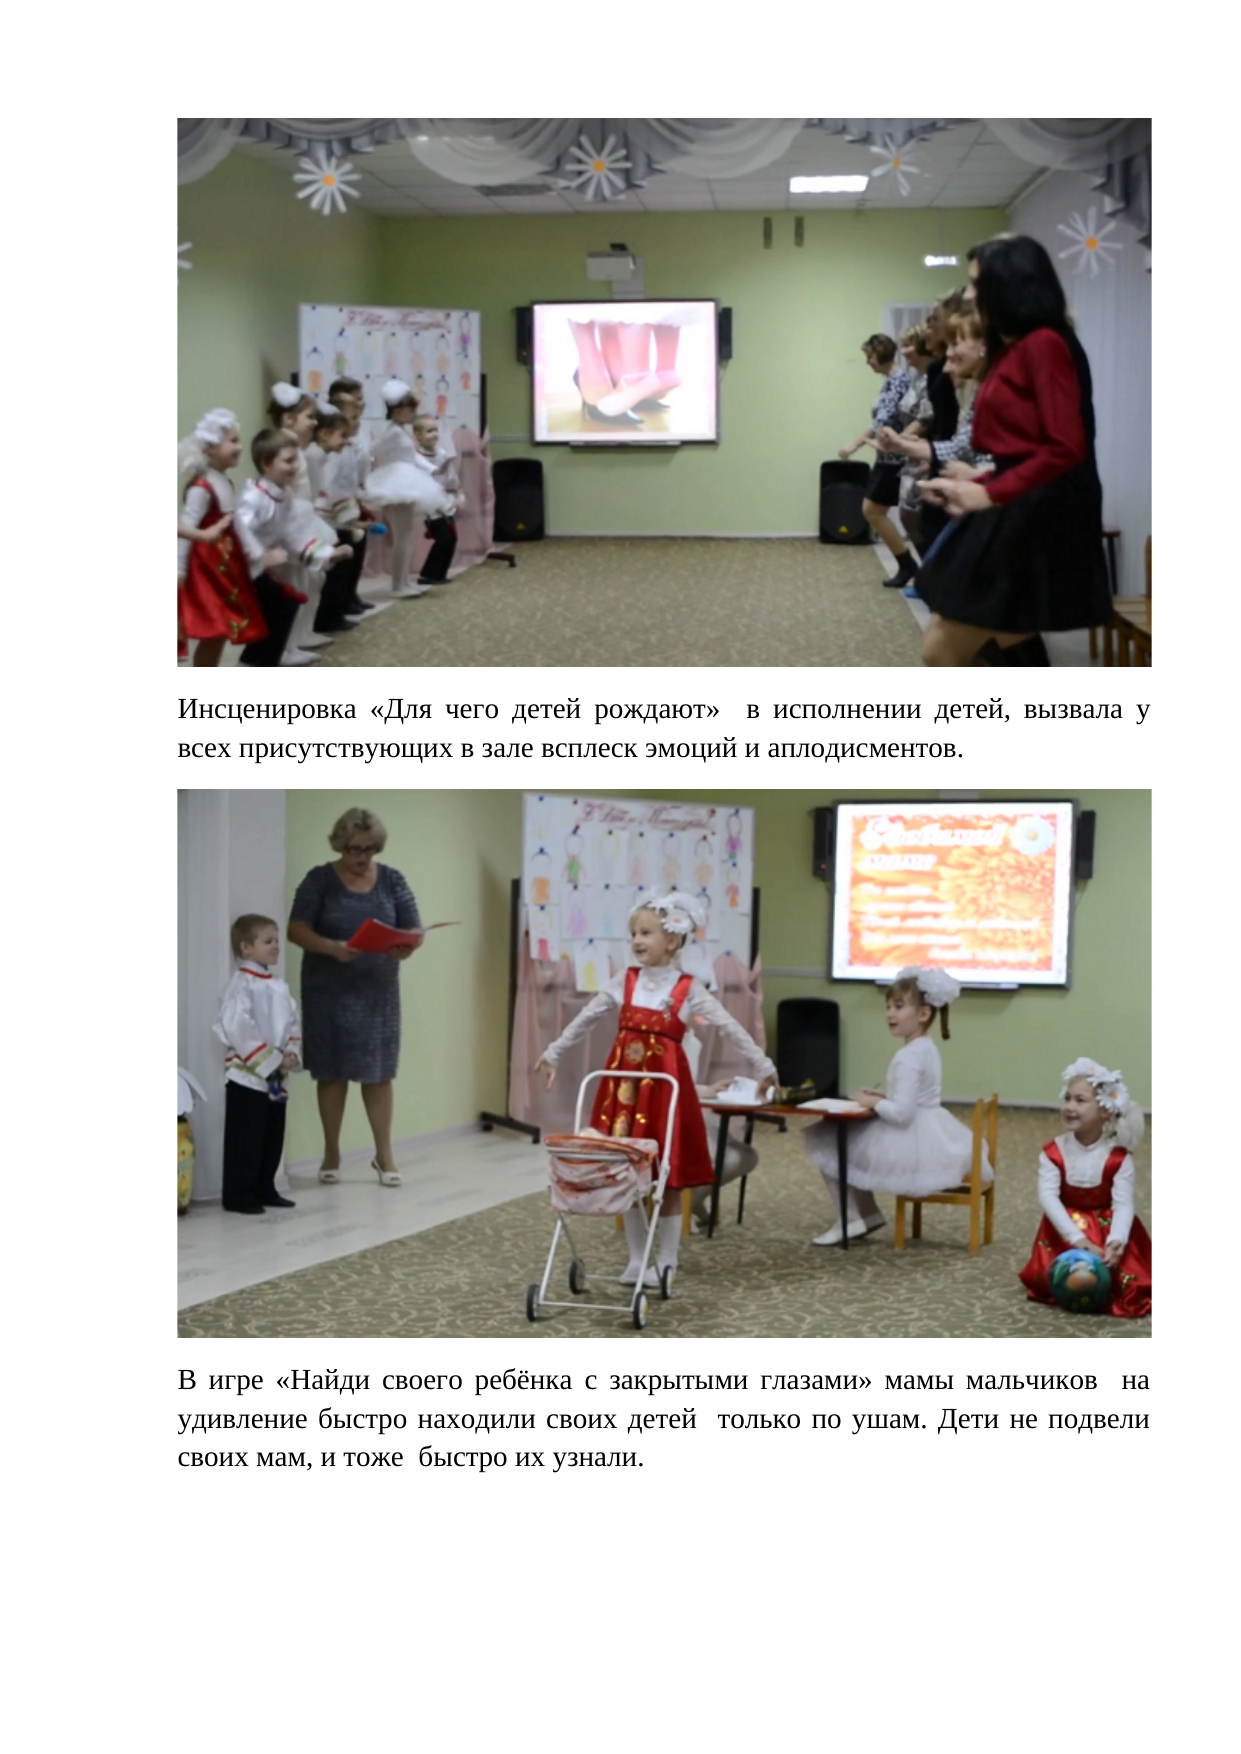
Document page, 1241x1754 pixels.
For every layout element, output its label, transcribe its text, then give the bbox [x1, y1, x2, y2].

text В игре «Найди своего ребёнка с закрытыми глазами» мамы мальчиков на удивление быстро находили своих детей только по ушам. Дети не подвели своих мам, и тоже быстро их узнали. [177, 1362, 1152, 1473]
picture [177, 789, 1152, 1338]
text Инсценировка «Для чего детей рождают» в исполнении детей, вызвала у всех присутствующих в зале всплеск эмоций и аплодисментов. [177, 691, 1152, 763]
picture [177, 118, 1152, 667]
